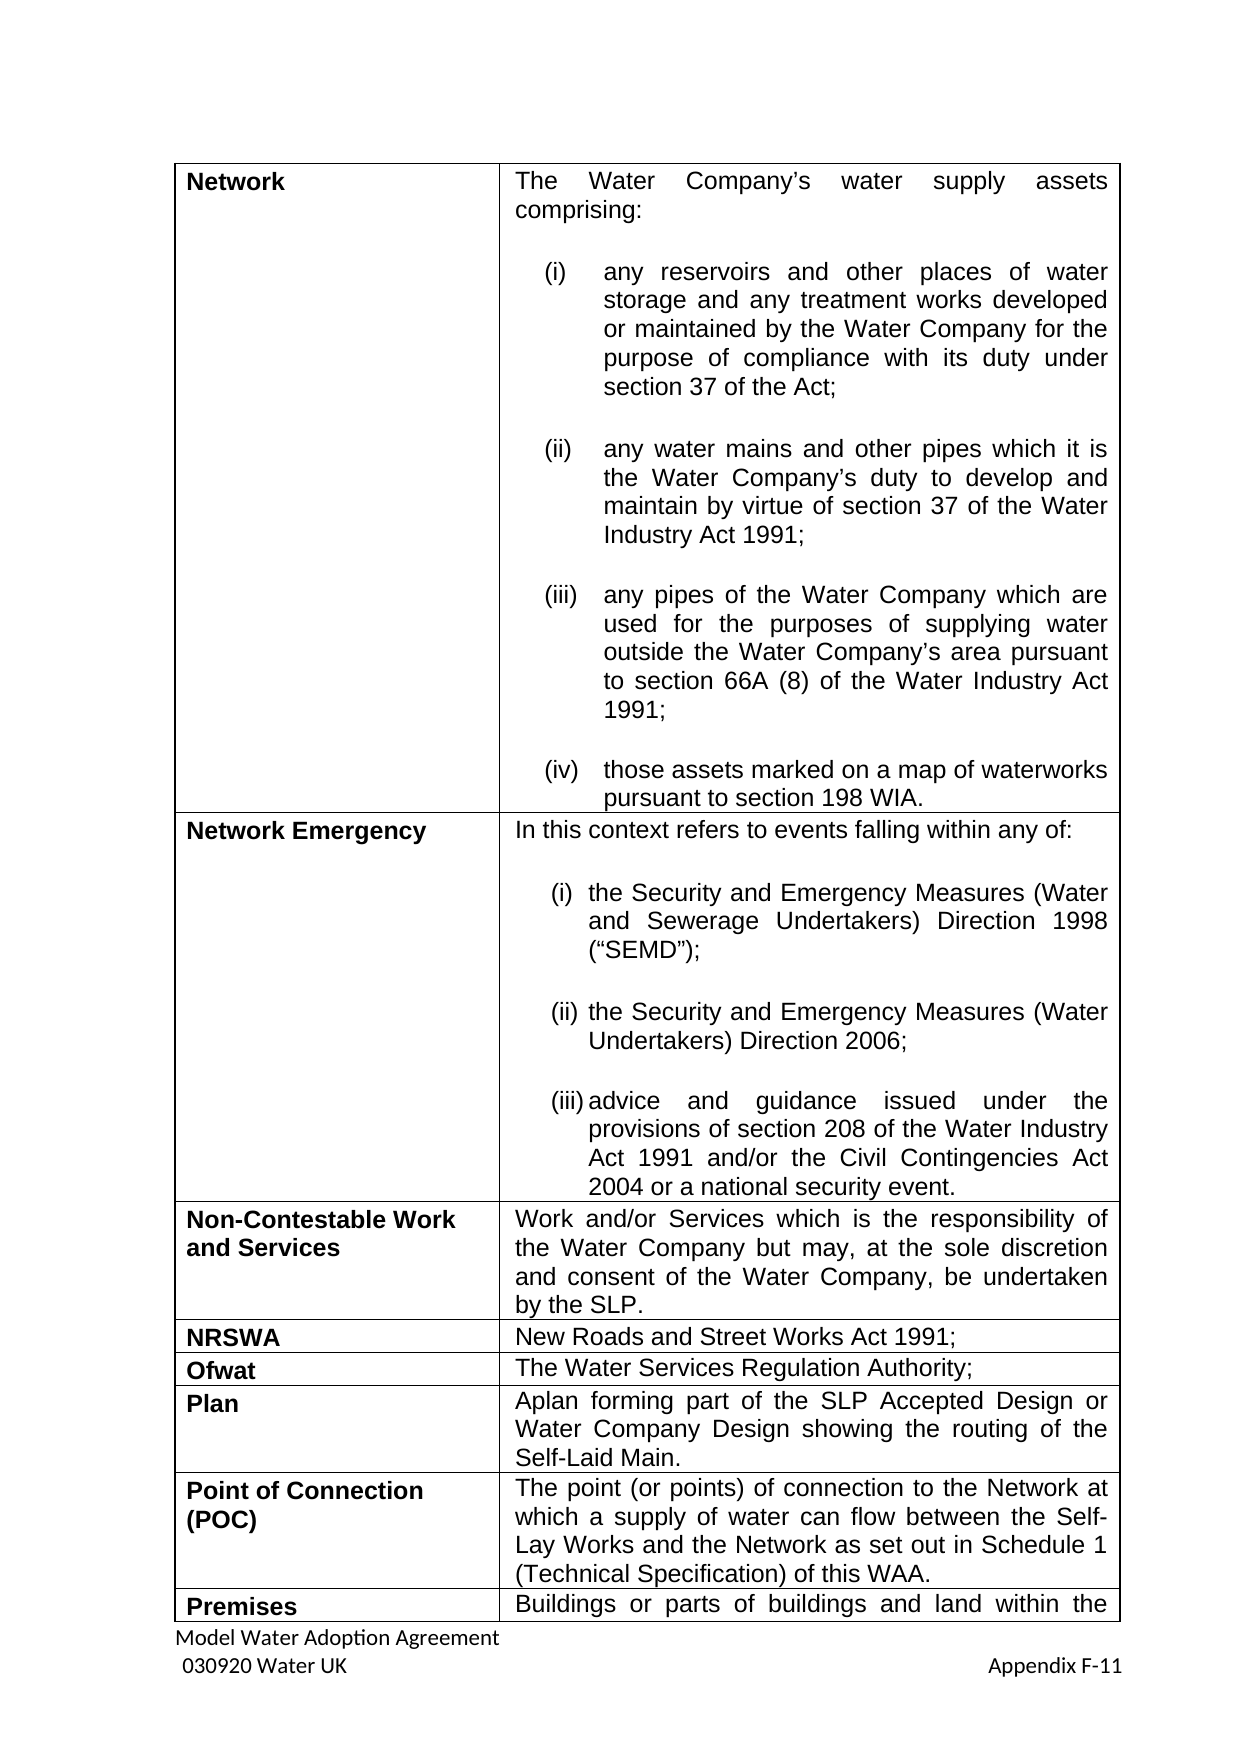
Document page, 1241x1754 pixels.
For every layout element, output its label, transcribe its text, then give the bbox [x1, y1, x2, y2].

table_cell In this context refers to events falling within any of: the Security and Emergency Measures (Water and Sewerage Undertakers) Direction 1998 (“SEMD”); the Security and Emergency Measures (Water Undertakers) Direction 2006; advice and guidance issued under the provisions of section 208 of the Water Industry Act 1991 and/or the Civil Contingencies Act 2004 or a national security event. [500, 813, 1119, 1201]
table_cell Premises [176, 1589, 499, 1621]
table_cell Network Emergency [176, 813, 499, 1201]
table_cell The Water Services Regulation Authority; [500, 1353, 1119, 1384]
table_cell Ofwat [176, 1353, 499, 1384]
table_cell Work and/or Services which is the responsibility of the Water Company but may, at the sole discretion and consent of the Water Company, be undertaken by the SLP. [500, 1202, 1119, 1319]
table_cell The point (or points) of connection to the Network at which a supply of water can flow between the Self-Lay Works and the Network as set out in Schedule 1 (Technical Specification) of this WAA. [500, 1473, 1119, 1588]
table_cell Aplan forming part of the SLP Accepted Design or Water Company Design showing the routing of the Self-Laid Main. [500, 1386, 1119, 1472]
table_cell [500, 1589, 1119, 1621]
table_cell Plan [176, 1386, 499, 1472]
table_cell Non-Contestable Work and Services [176, 1202, 499, 1319]
table_cell Network [176, 164, 499, 812]
table_cell NRSWA [176, 1320, 499, 1352]
table_cell Point of Connection (POC) [176, 1473, 499, 1588]
table_cell New Roads and Street Works Act 1991; [500, 1320, 1119, 1352]
table_cell The Water Company’s water supply assets comprising: any reservoirs and other places of water storage and any treatment works developed or maintained by the Water Company for the purpose of compliance with its duty under section 37 of the Act; any water mains and other pipes which it is the Water Company’s duty to develop and maintain by virtue of section 37 of the Water Industry Act 1991; any pipes of the Water Company which are used for the purposes of supplying water outside the Water Company’s area pursuant to section 66A (8) of the Water Industry Act 1991; those assets marked on a map of waterworks pursuant to section 198 WIA. [500, 164, 1119, 812]
